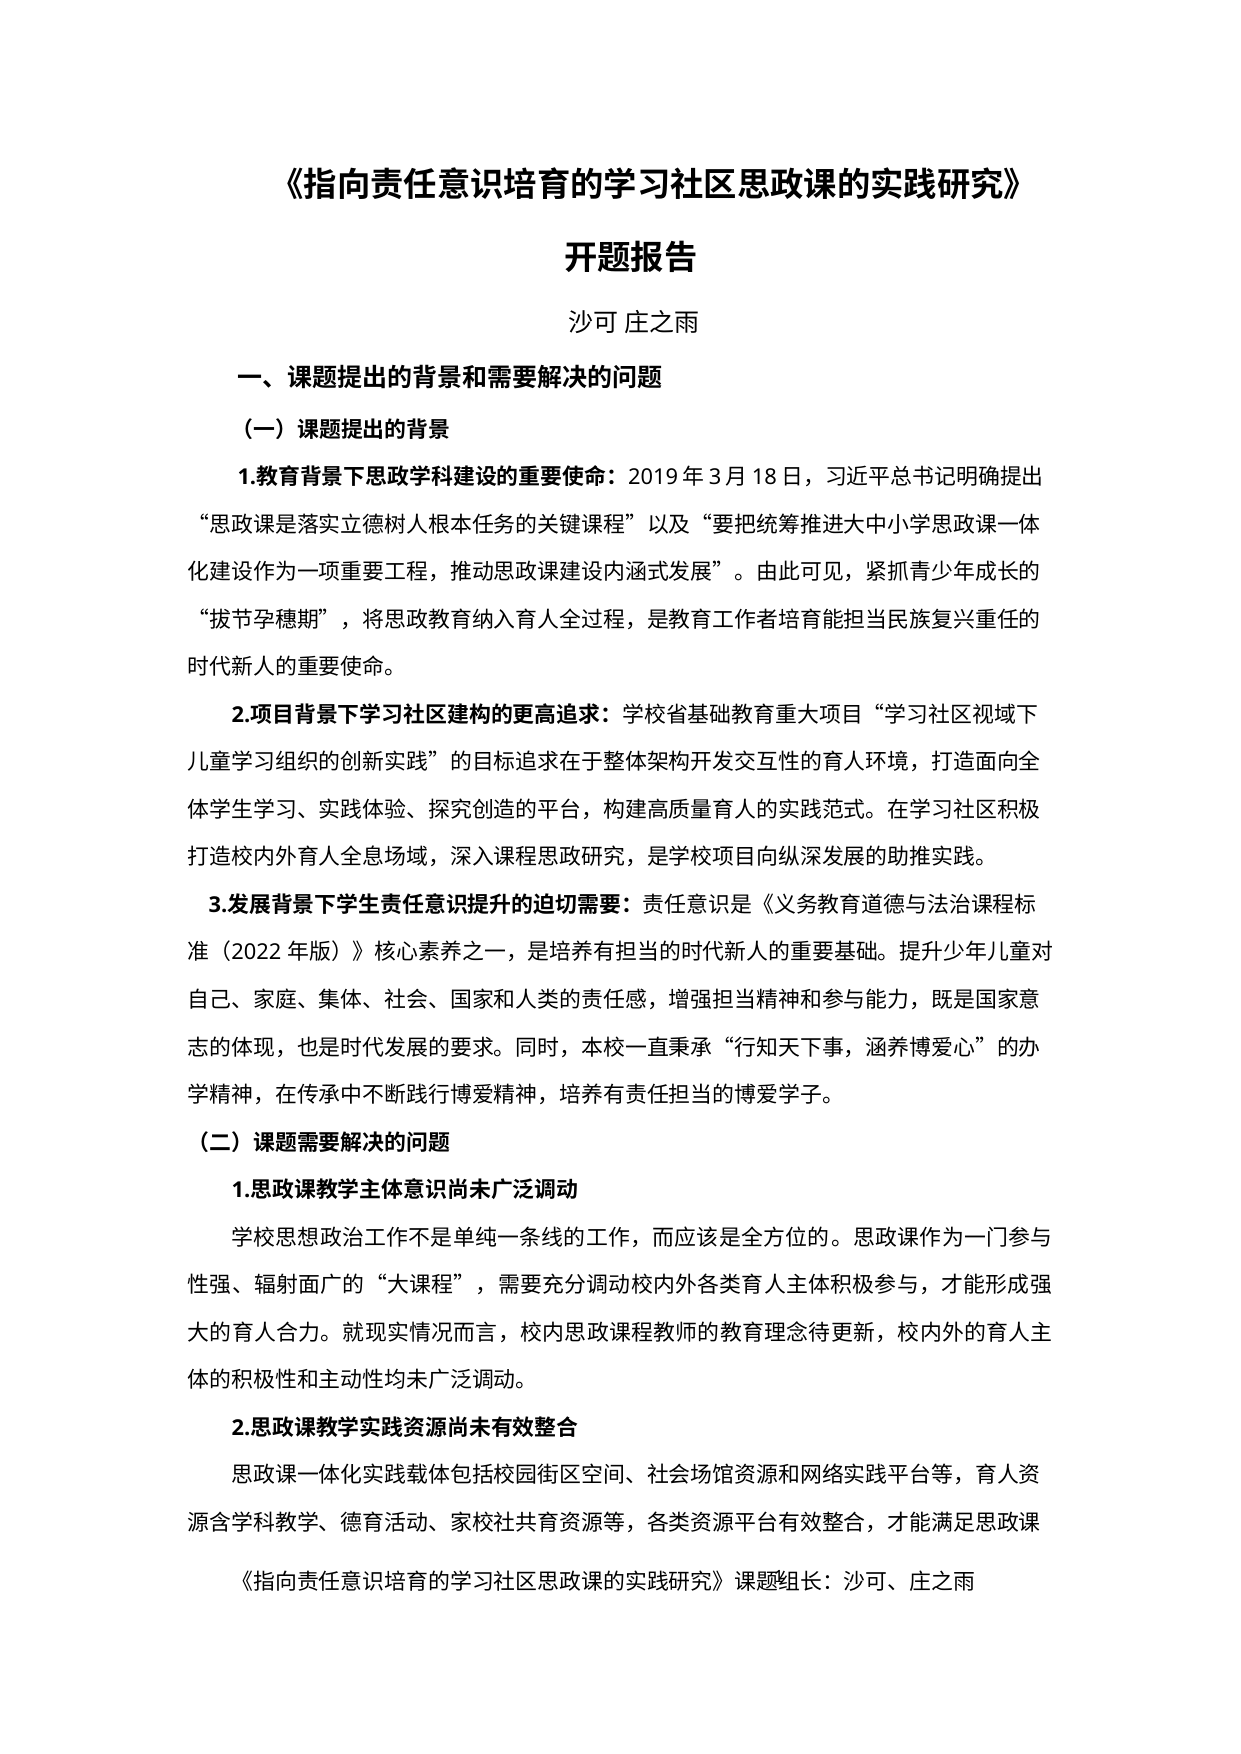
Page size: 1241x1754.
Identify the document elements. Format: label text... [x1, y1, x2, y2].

subtitle 1.思政课教学主体意识尚未广泛调动 [187, 1172, 1053, 1204]
list 2.思政课教学实践资源尚未有效整合 [187, 1409, 1053, 1441]
text 《指向责任意识培育的学习社区思政课的实践研究》 [187, 158, 1053, 206]
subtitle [187, 1457, 1053, 1536]
list （二）课题需要解决的问题 [187, 1124, 1053, 1156]
text 开题报告 [187, 231, 1053, 279]
text 3.发展背景下学生责任意识提升的迫切需要：责任意识是《义务教育道德与法治课程标准（2022 年版）》核心素养之一，是培养有担当的时代新人的重要基础。提升少年儿童对自己、家庭、集体、社会、国家和人类的责任感，增强担当精神和参与能力，既是国家意志的体现，也是时代发展的要求。同时，本校一直秉承“行知天下事，涵养博爱心”的办学精神，在传承中不断践行博爱精神，培养有责任担当的博爱学子。 [187, 887, 1053, 1109]
text 沙可 庄之雨 [187, 303, 1053, 339]
list 2.项目背景下学习社区建构的更高追求：学校省基础教育重大项目“学习社区视域下儿童学习组织的创新实践”的目标追求在于整体架构开发交互性的育人环境，打造面向全体学生学习、实践体验、探究创造的平台，构建高质量育人的实践范式。在学习社区积极打造校内外育人全息场域，深入课程思政研究，是学校项目向纵深发展的助推实践。 [187, 697, 1053, 871]
list 1.教育背景下思政学科建设的重要使命：2019年3月18日，习近平总书记明确提出“思政课是落实立德树人根本任务的关键课程”以及“要把统筹推进大中小学思政课一体化建设作为一项重要工程，推动思政课建设内涵式发展”。由此可见，紧抓青少年成长的“拔节孕穗期”，将思政教育纳入育人全过程，是教育工作者培育能担当民族复兴重任的时代新人的重要使命。 [187, 459, 1053, 681]
list 课题提出的背景和需要解决的问题 [187, 357, 1053, 393]
text 学校思想政治工作不是单纯一条线的工作，而应该是全方位的。思政课作为一门参与性强、辐射面广的“大课程”，需要充分调动校内外各类育人主体积极参与，才能形成强大的育人合力。就现实情况而言，校内思政课程教师的教育理念待更新，校内外的育人主体的积极性和主动性均未广泛调动。 [187, 1219, 1053, 1394]
list （一）课题提出的背景 [187, 412, 1053, 443]
